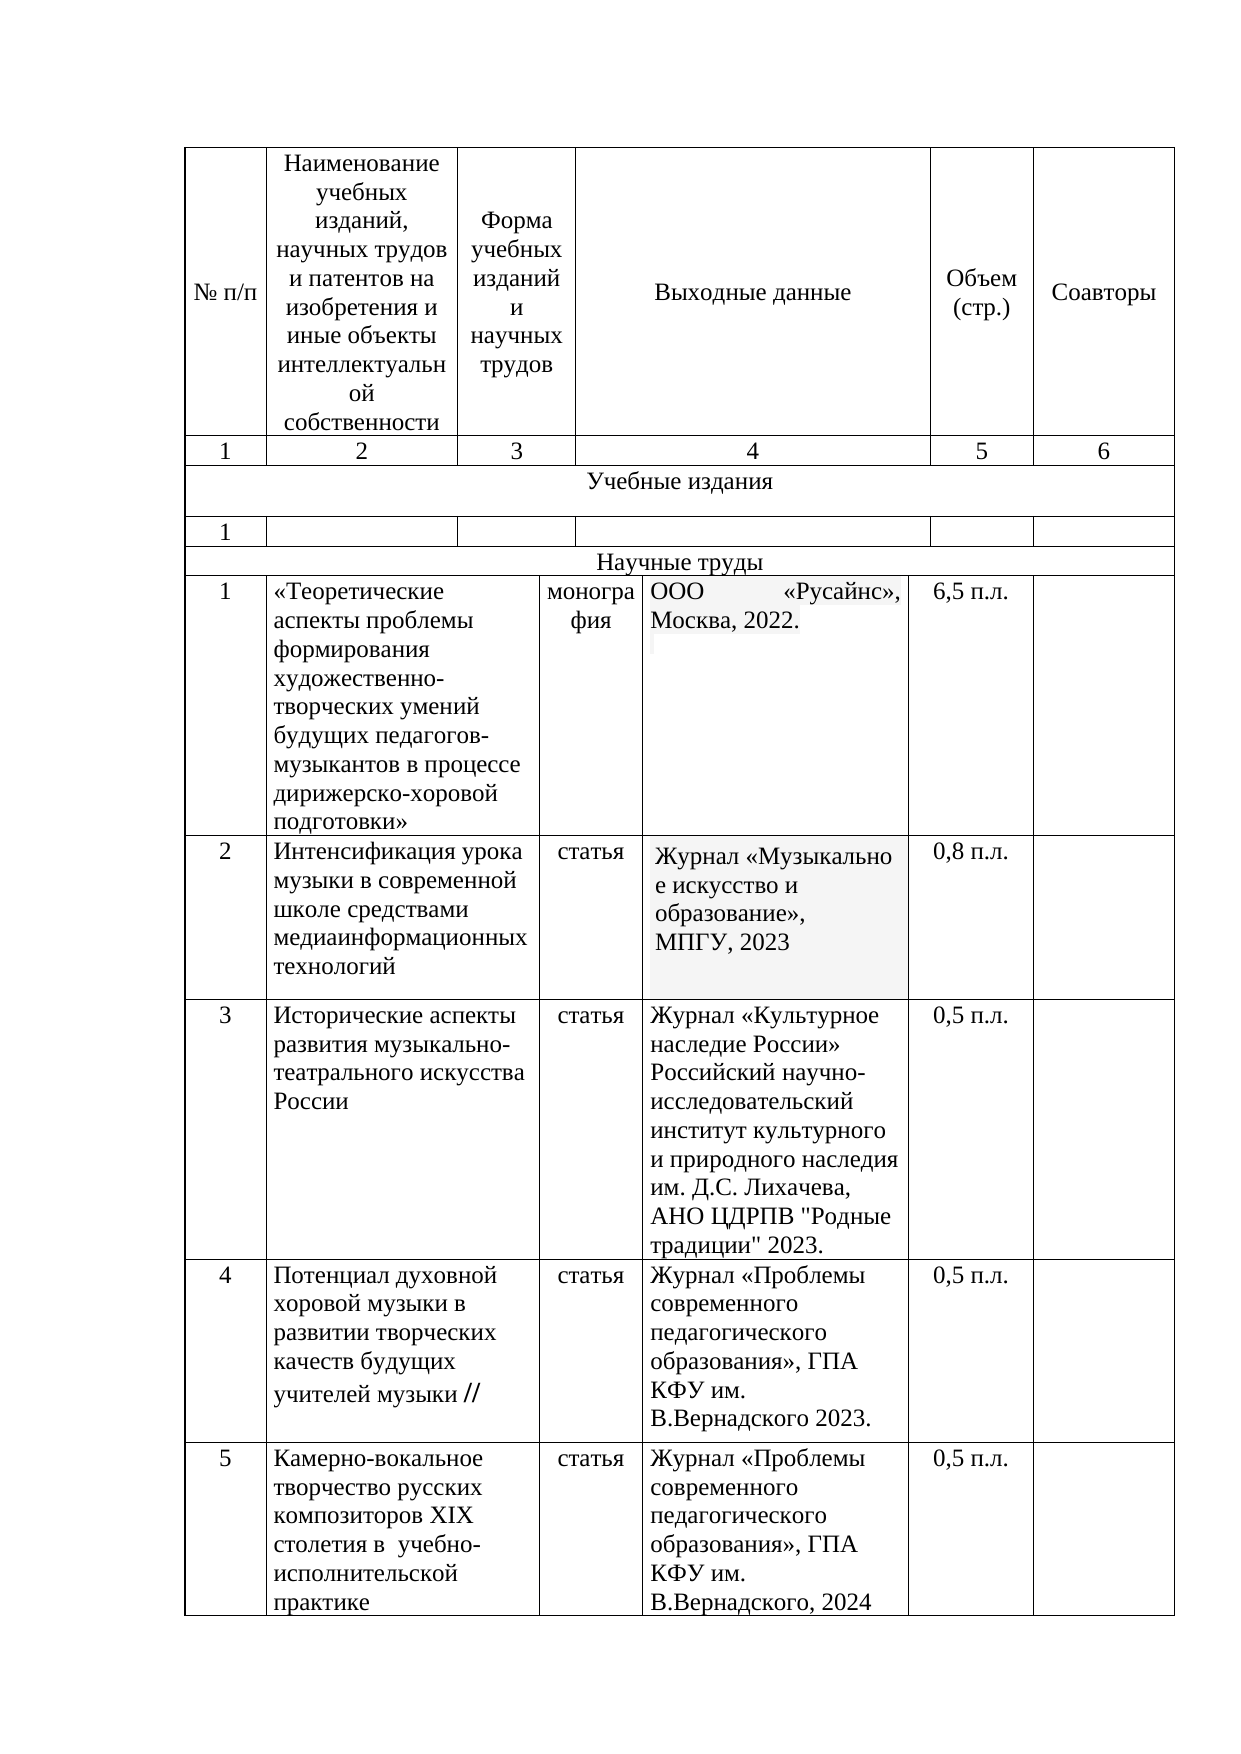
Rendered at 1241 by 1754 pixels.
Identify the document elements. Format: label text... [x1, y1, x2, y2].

table_header Соавторы [1034, 148, 1174, 435]
table_cell [1034, 576, 1174, 835]
table_cell [1034, 517, 1174, 546]
table_cell 4 [186, 1260, 266, 1442]
table_cell [568, 517, 575, 546]
table_cell [458, 517, 465, 546]
table_cell Учебные издания [186, 466, 1174, 516]
table_header Объем (стр.) [931, 148, 1033, 435]
table_cell статья [540, 1443, 642, 1615]
table_cell 3 [458, 436, 575, 465]
table_header Выходные данные [576, 148, 930, 435]
table_cell ООО «Русайнс», Москва, 2022. [643, 576, 908, 835]
table_cell Интенсификация урока музыки в современной школе средствами медиаинформационных технологий [267, 836, 539, 999]
table_cell [1026, 517, 1033, 546]
table_cell [267, 517, 273, 546]
table_cell 0,5 п.л. [909, 1260, 1033, 1442]
table_cell [1034, 1443, 1174, 1615]
table_cell 4 [576, 436, 930, 465]
table_cell 3 [186, 1000, 266, 1259]
table_cell монография [540, 576, 642, 835]
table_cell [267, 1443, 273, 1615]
table_cell [576, 517, 583, 546]
table_cell 1 [186, 436, 266, 465]
table_header № п/п [186, 148, 266, 435]
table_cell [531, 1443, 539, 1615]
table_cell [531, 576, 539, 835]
table_cell 1 [186, 517, 266, 546]
table_cell Научные труды [186, 547, 1174, 575]
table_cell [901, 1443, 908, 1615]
table_cell [1034, 1260, 1174, 1442]
table_cell [922, 517, 930, 546]
table_cell [643, 836, 650, 999]
table_cell 1 [186, 576, 266, 835]
table_cell статья [540, 1000, 642, 1259]
table_cell 2 [267, 436, 457, 465]
table_header Наименование учебных изданий, научных трудов и патентов на изобретения и иные объекты интеллектуальной собственности [267, 148, 457, 435]
table_cell [1034, 836, 1174, 999]
table_cell статья [540, 836, 642, 999]
table_cell 0,5 п.л. [909, 1443, 1033, 1615]
table_cell 2 [186, 836, 266, 999]
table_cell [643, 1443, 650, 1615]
table_header Форма учебных изданий и научных трудов [458, 148, 575, 435]
table_cell 6 [1034, 436, 1174, 465]
table_cell 0,8 п.л. [909, 836, 1033, 999]
table_cell [931, 517, 937, 546]
table_cell статья [540, 1260, 642, 1442]
table_cell Журнал «Проблемы современного педагогического образования», ГПА КФУ им. В.Вернадского 2023. [643, 1260, 908, 1442]
table_cell 5 [931, 436, 1033, 465]
table_cell Исторические аспекты развития музыкально-театрального искусства России [267, 1000, 539, 1259]
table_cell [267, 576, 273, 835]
table_cell 5 [186, 1443, 266, 1615]
table_cell Журнал «Культурное наследие России» Российский научно-исследовательский институт культурного и природного наследия им. Д.С. Лихачева, АНО ЦДРПВ "Родные традиции" 2023. [643, 1000, 908, 1259]
table_cell 6,5 п.л. [909, 576, 1033, 835]
table_cell [450, 517, 457, 546]
table_cell Потенциал духовной хоровой музыки в развитии творческих качеств будущих учителей музыки // [267, 1260, 539, 1442]
table_cell [1034, 1000, 1174, 1259]
table_cell 0,5 п.л. [909, 1000, 1033, 1259]
